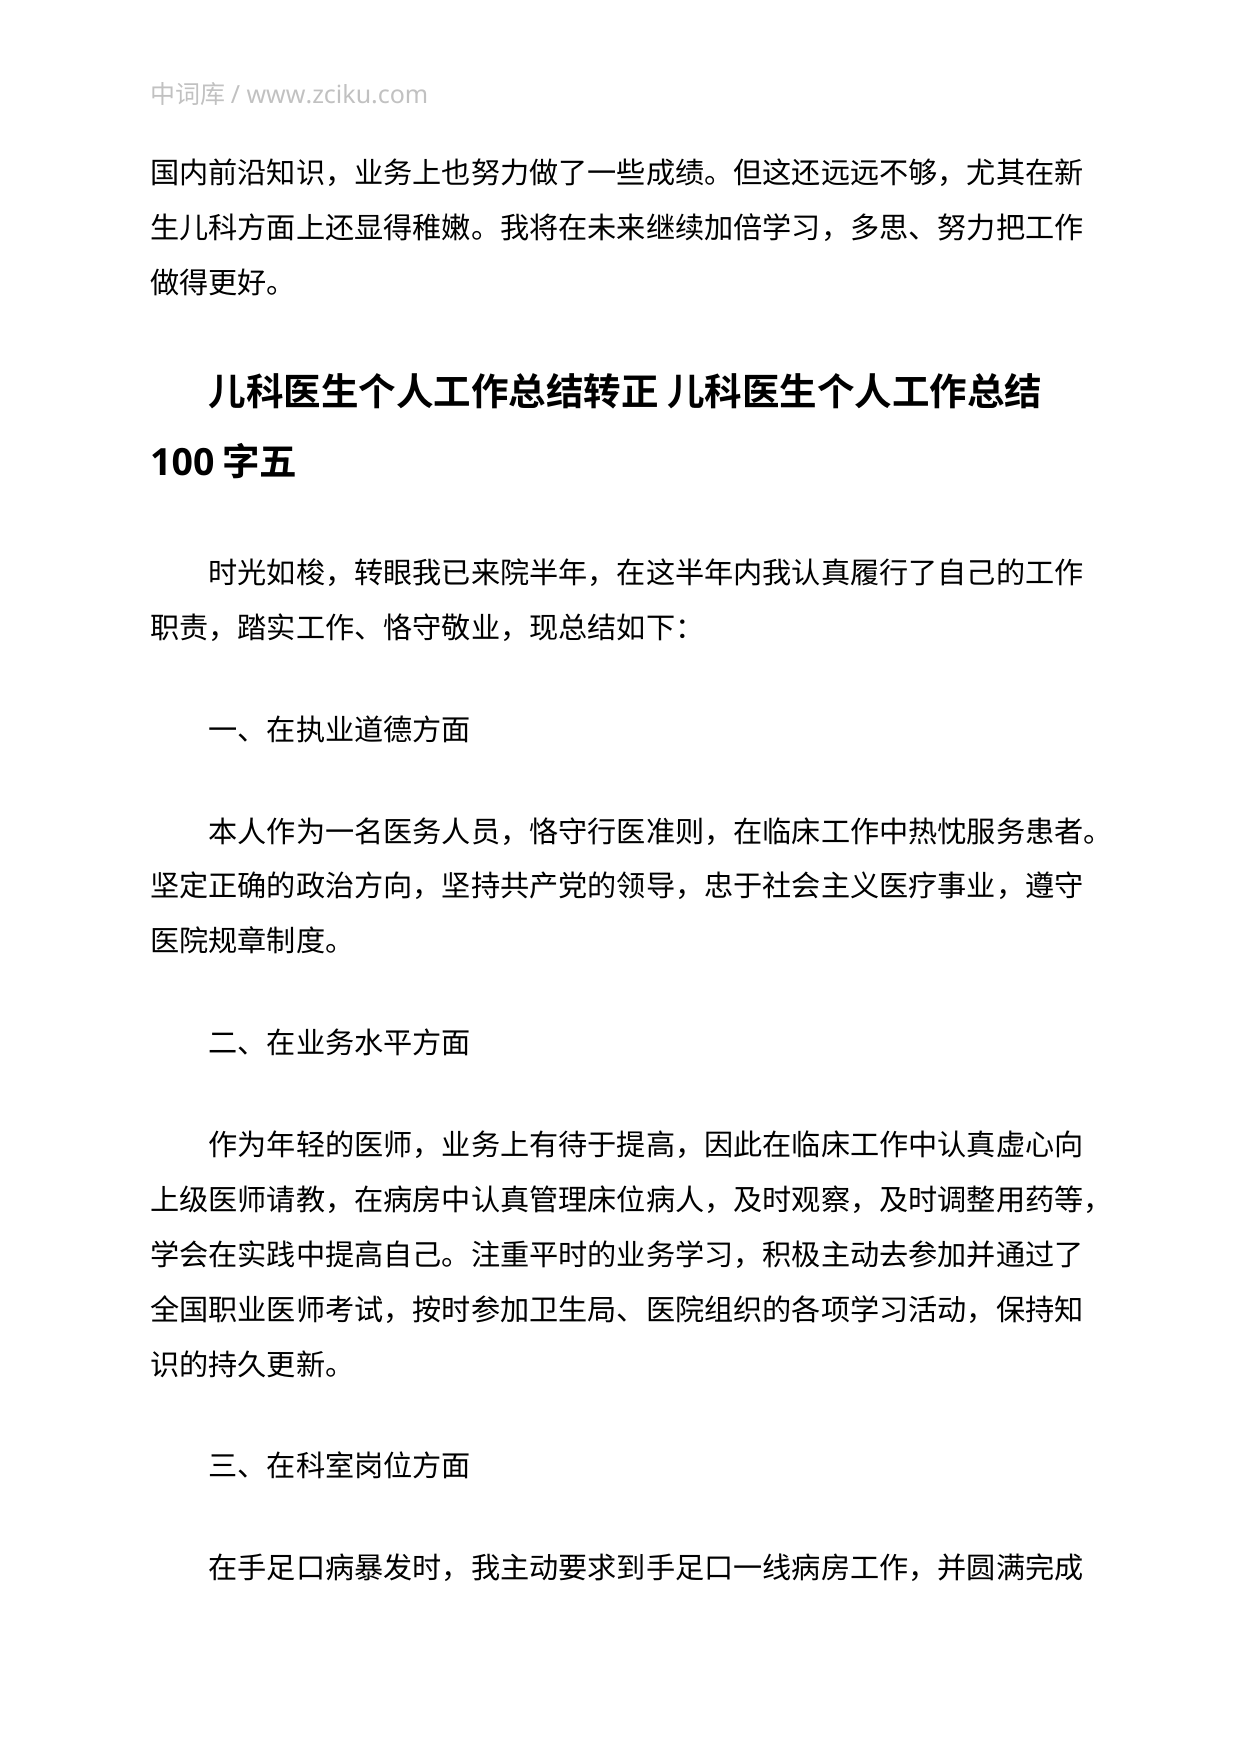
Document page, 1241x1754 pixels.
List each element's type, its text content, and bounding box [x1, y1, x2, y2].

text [150, 150, 1090, 302]
text 二、在业务水平方面 [150, 1020, 1090, 1062]
text 作为年轻的医师，业务上有待于提高，因此在临床工作中认真虚心向上级医师请教，在病房中认真管理床位病人，及时观察，及时调整用药等，学会在实践中提高自己。注重平时的业务学习，积极主动去参加并通过了全国职业医师考试，按时参加卫生局、医院组织的各项学习活动，保持知识的持久更新。 [150, 1121, 1090, 1383]
text 儿科医生个人工作总结转正 儿科医生个人工作总结100字五 [150, 362, 1090, 487]
text 时光如梭，转眼我已来院半年，在这半年内我认真履行了自己的工作职责，踏实工作、恪守敬业，现总结如下： [150, 550, 1090, 647]
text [150, 1544, 1090, 1587]
text 一、在执业道德方面 [150, 706, 1090, 749]
text 本人作为一名医务人员，恪守行医准则，在临床工作中热忱服务患者。坚定正确的政治方向，坚持共产党的领导，忠于社会主义医疗事业，遵守医院规章制度。 [150, 808, 1090, 960]
text 三、在科室岗位方面 [150, 1443, 1090, 1485]
